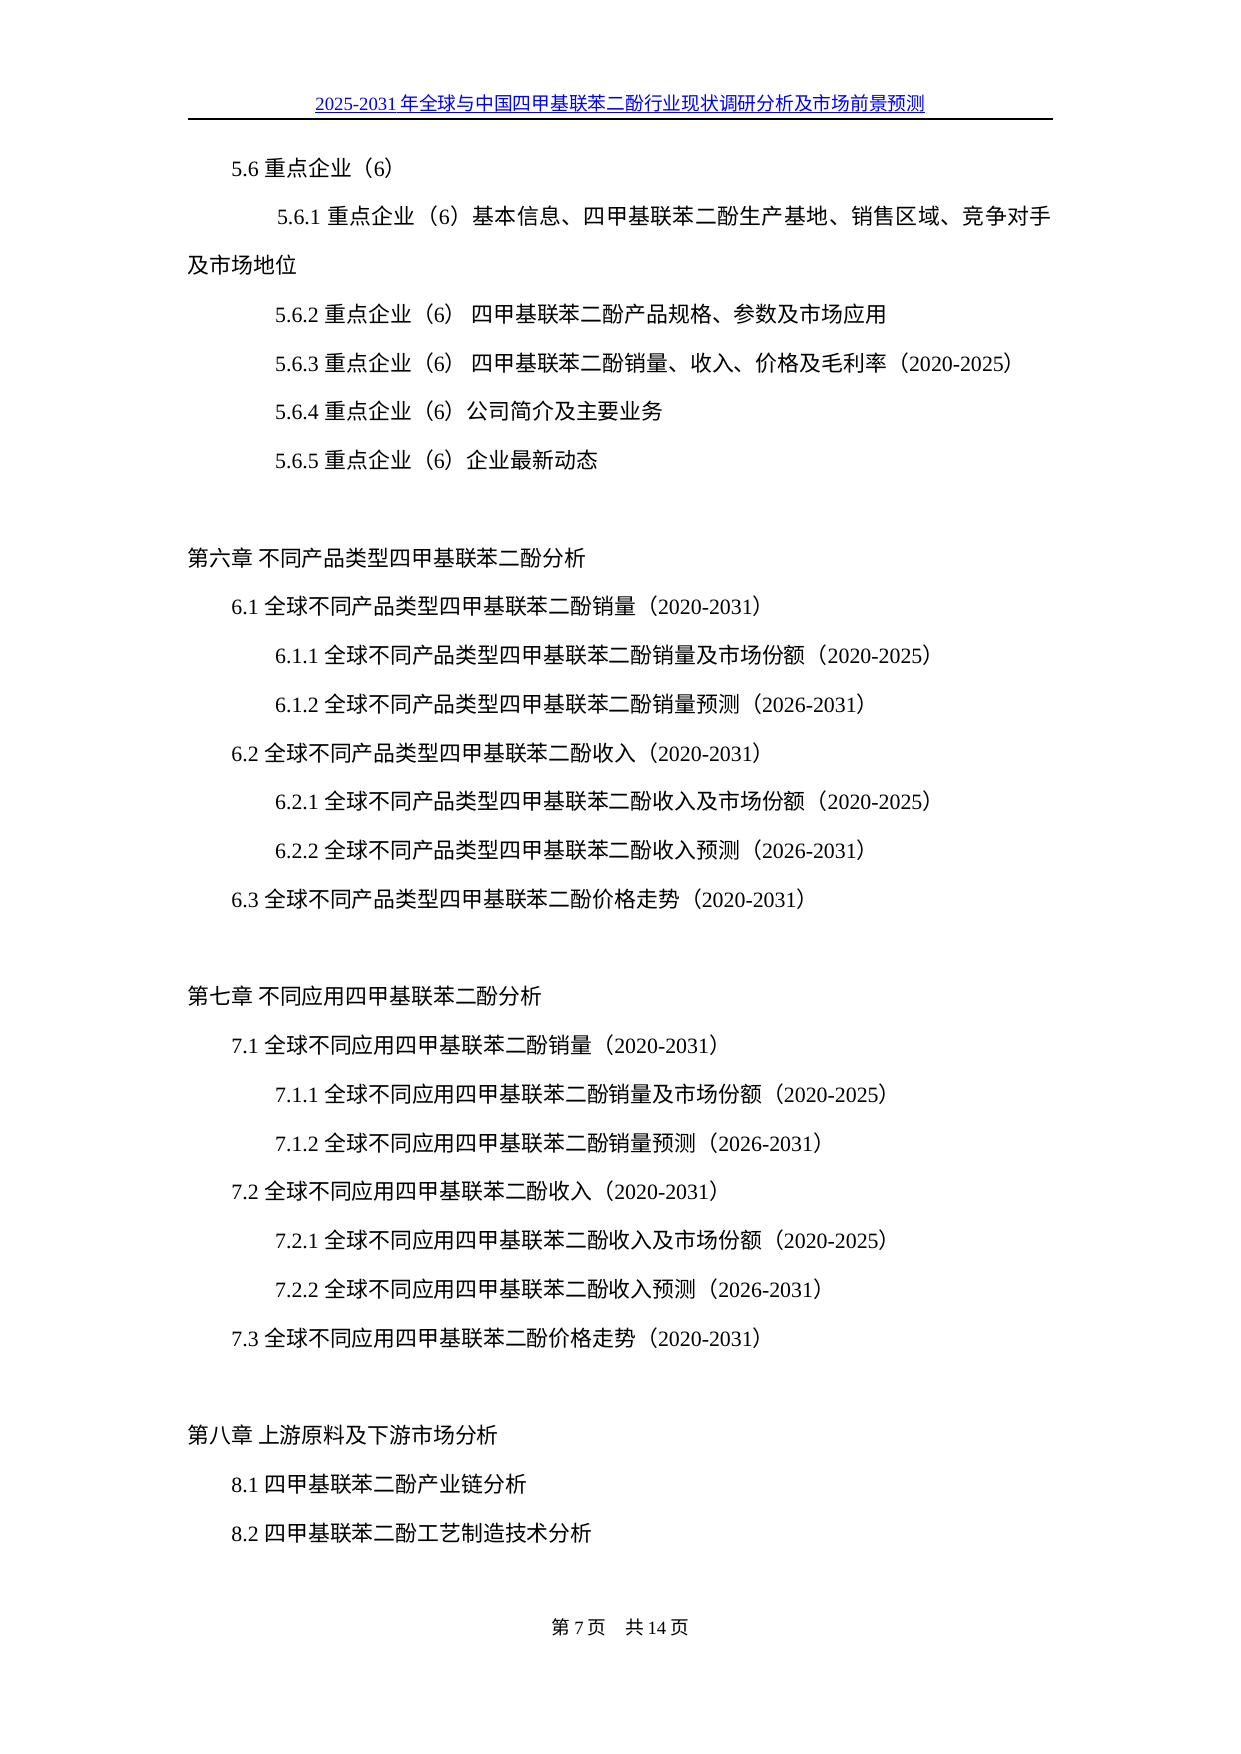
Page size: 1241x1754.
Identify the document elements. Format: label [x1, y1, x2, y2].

text [187, 150, 1053, 1548]
